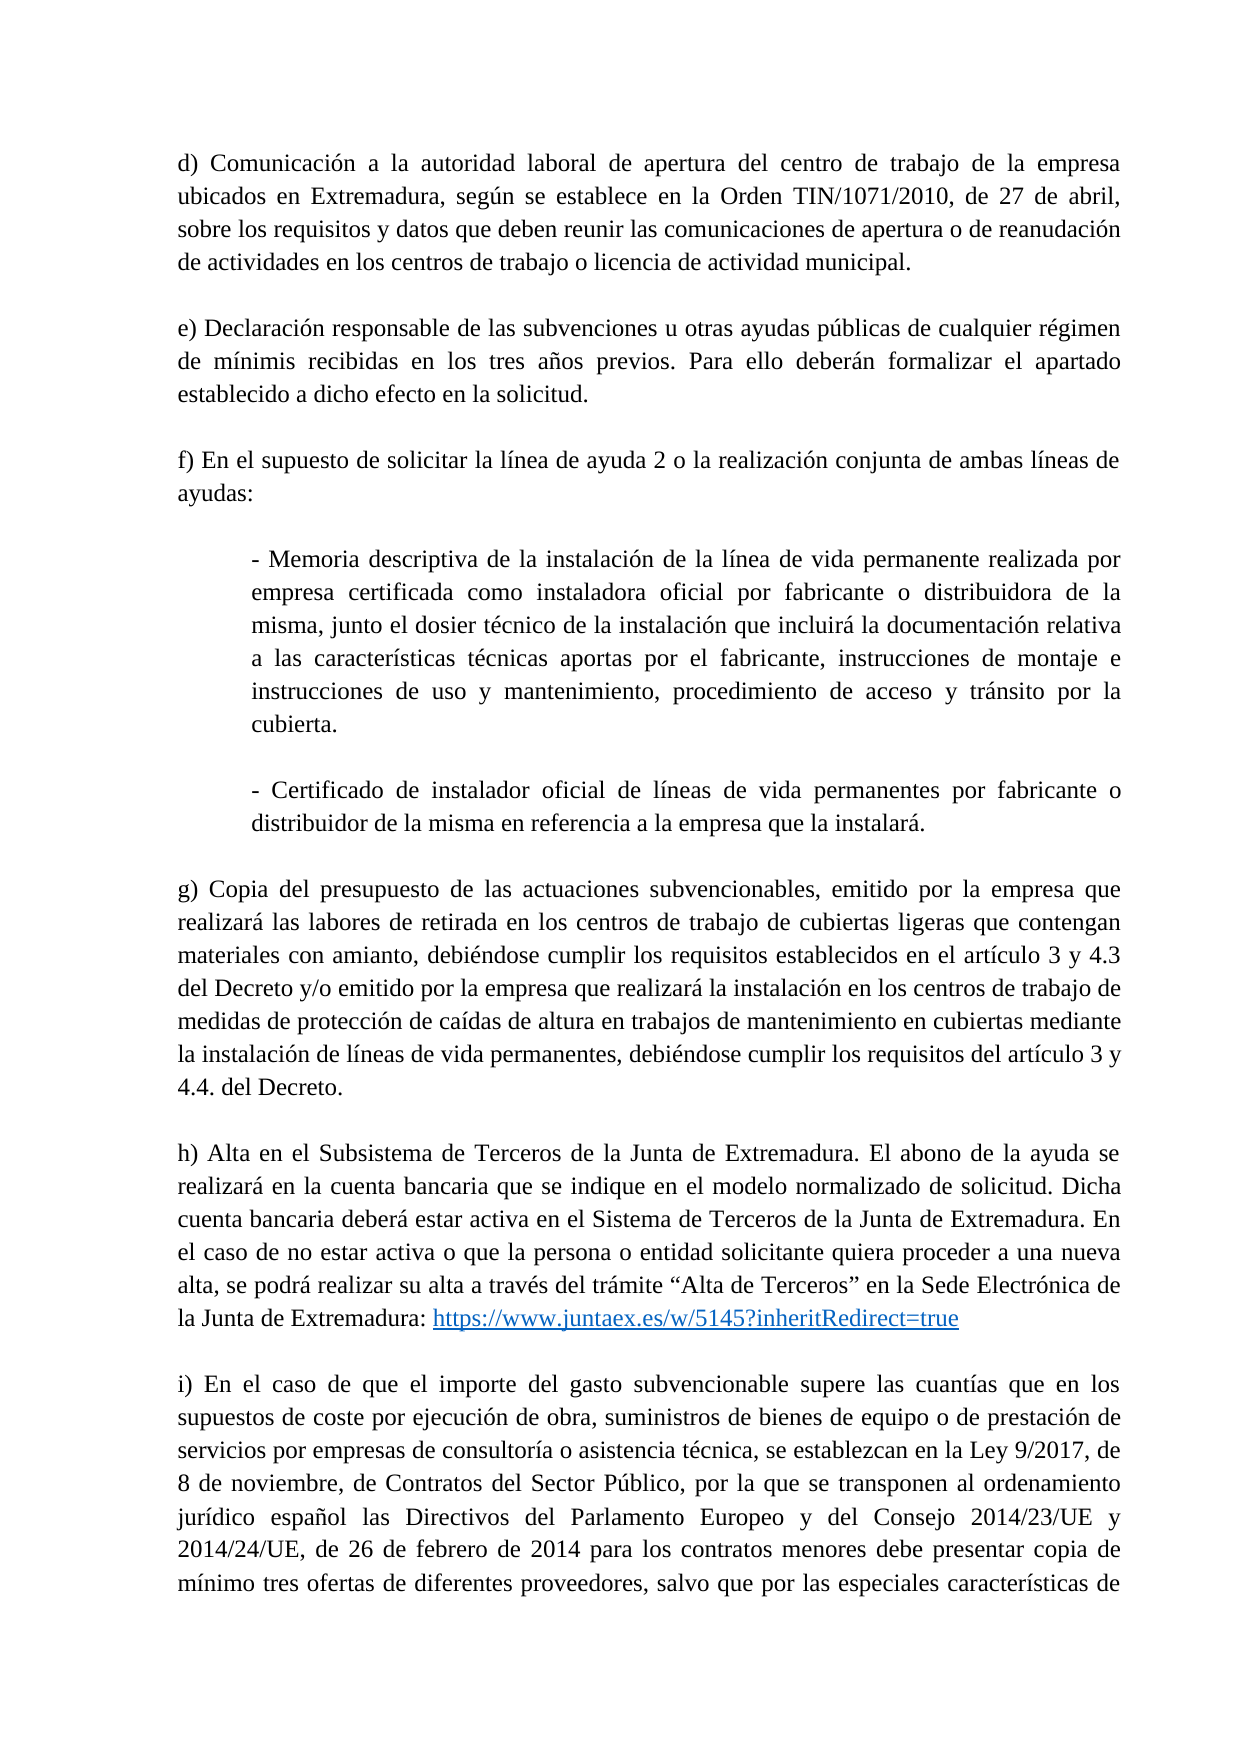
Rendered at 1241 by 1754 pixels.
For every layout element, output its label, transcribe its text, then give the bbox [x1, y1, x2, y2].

text - Memoria descriptiva de la instalación de la línea de vida permanente realizada por empresa certificada como instaladora oficial por fabricante o distribuidora de la misma, junto el dosier técnico de la instalación que incluirá la documentación relativa a las características técnicas aportas por el fabricante, instrucciones de montaje e instrucciones de uso y mantenimiento, procedimiento de acceso y tránsito por la cubierta. [251, 544, 1122, 738]
text f) En el supuesto de solicitar la línea de ayuda 2 o la realización conjunta de ambas líneas de ayudas: [177, 445, 1122, 507]
text d) Comunicación a la autoridad laboral de apertura del centro de trabajo de la empresa ubicados en Extremadura, según se establece en la Orden TIN/1071/2010, de 27 de abril, sobre los requisitos y datos que deben reunir las comunicaciones de apertura o de reanudación de actividades en los centros de trabajo o licencia de actividad municipal. [177, 148, 1122, 276]
text e) Declaración responsable de las subvenciones u otras ayudas públicas de cualquier régimen de mínimis recibidas en los tres años previos. Para ello deberán formalizar el apartado establecido a dicho efecto en la solicitud. [177, 313, 1122, 408]
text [177, 1369, 1122, 1596]
text g) Copia del presupuesto de las actuaciones subvencionables, emitido por la empresa que realizará las labores de retirada en los centros de trabajo de cubiertas ligeras que contengan materiales con amianto, debiéndose cumplir los requisitos establecidos en el artículo 3 y 4.3 del Decreto y/o emitido por la empresa que realizará la instalación en los centros de trabajo de medidas de protección de caídas de altura en trabajos de mantenimiento en cubiertas mediante la instalación de líneas de vida permanentes, debiéndose cumplir los requisitos del artículo 3 y 4.4. del Decreto. [177, 874, 1122, 1101]
text - Certificado de instalador oficial de líneas de vida permanentes por fabricante o distribuidor de la misma en referencia a la empresa que la instalará. [251, 775, 1122, 837]
text h) Alta en el Subsistema de Terceros de la Junta de Extremadura. El abono de la ayuda se realizará en la cuenta bancaria que se indique en el modelo normalizado de solicitud. Dicha cuenta bancaria deberá estar activa en el Sistema de Terceros de la Junta de Extremadura. En el caso de no estar activa o que la persona o entidad solicitante quiera proceder a una nueva alta, se podrá realizar su alta a través del trámite “Alta de Terceros” en la Sede Electrónica de la Junta de Extremadura: https://www.juntaex.es/w/5145?inheritRedirect=true [177, 1138, 1122, 1332]
